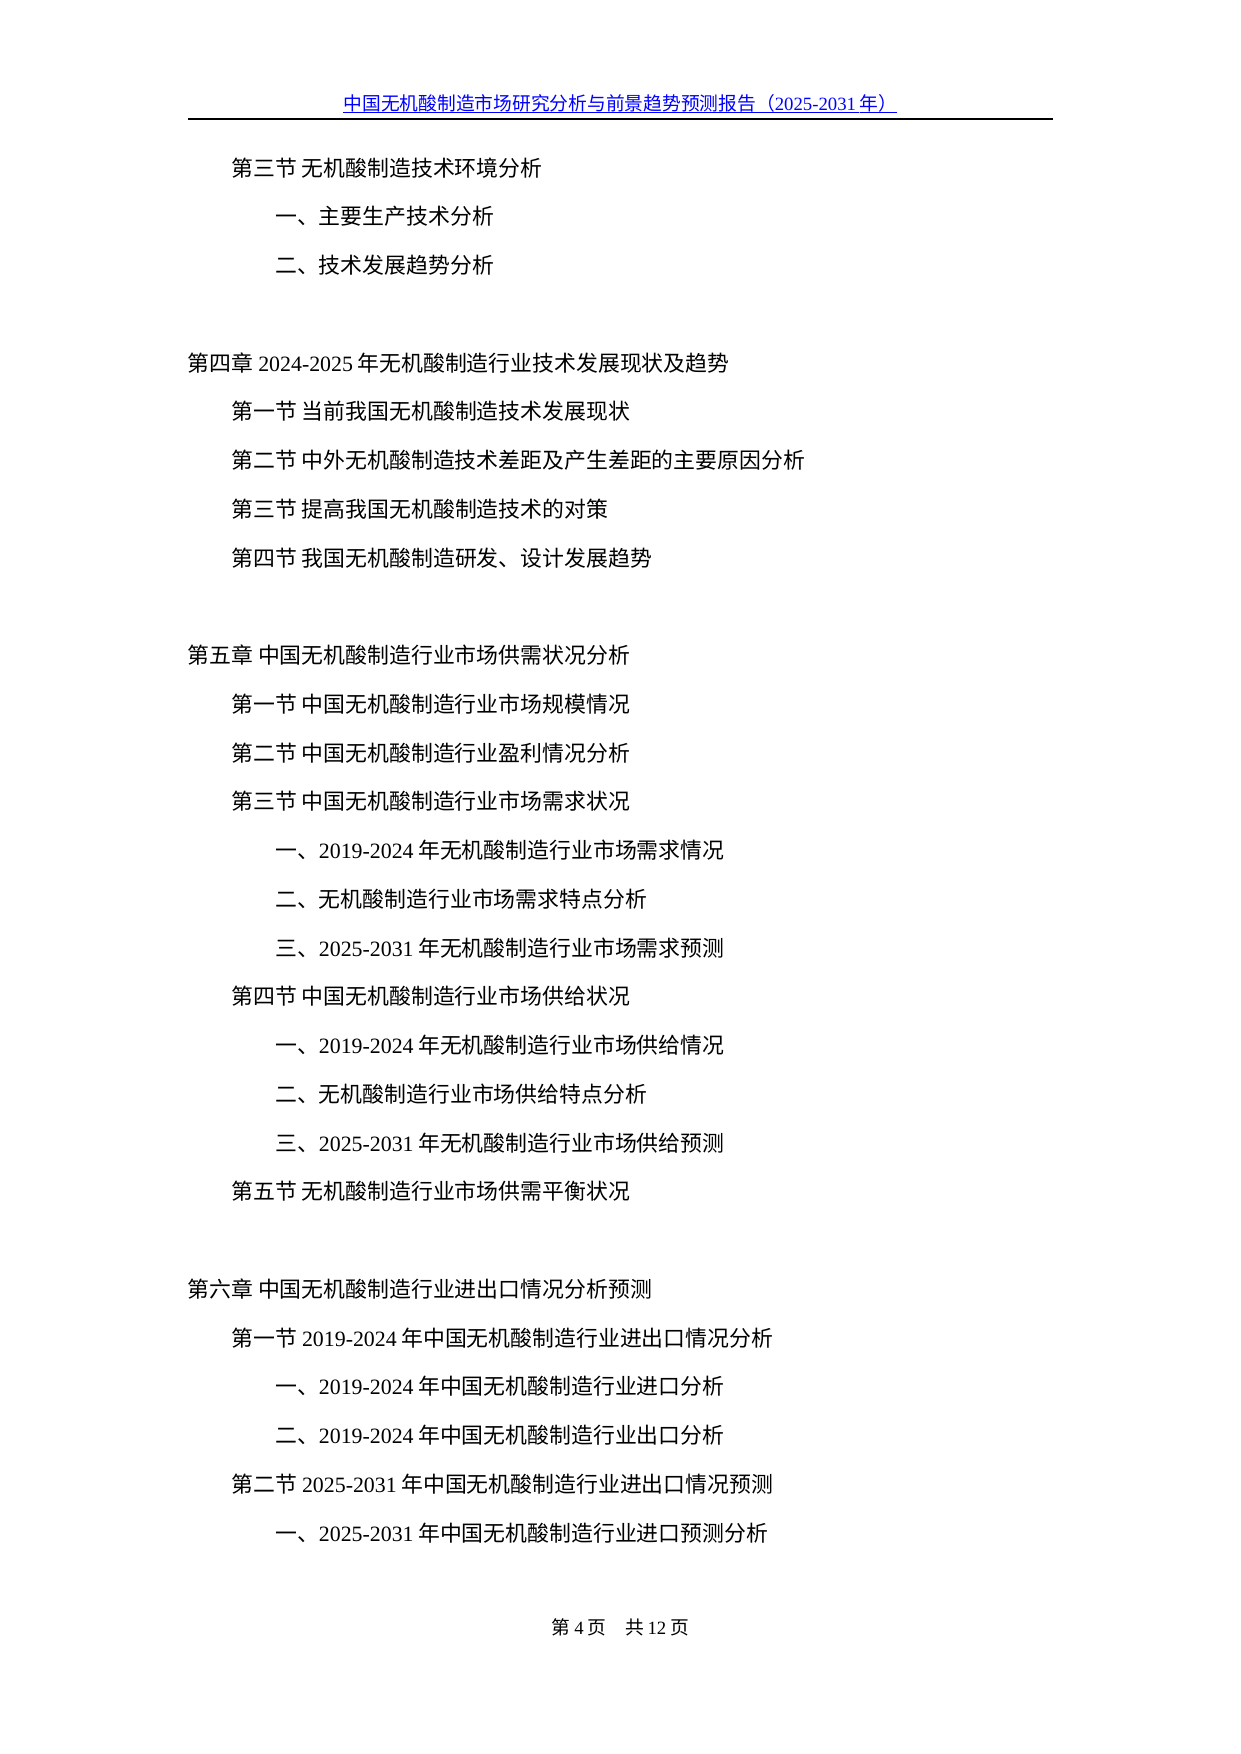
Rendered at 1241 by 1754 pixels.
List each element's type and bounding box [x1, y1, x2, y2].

text [187, 150, 1053, 1548]
